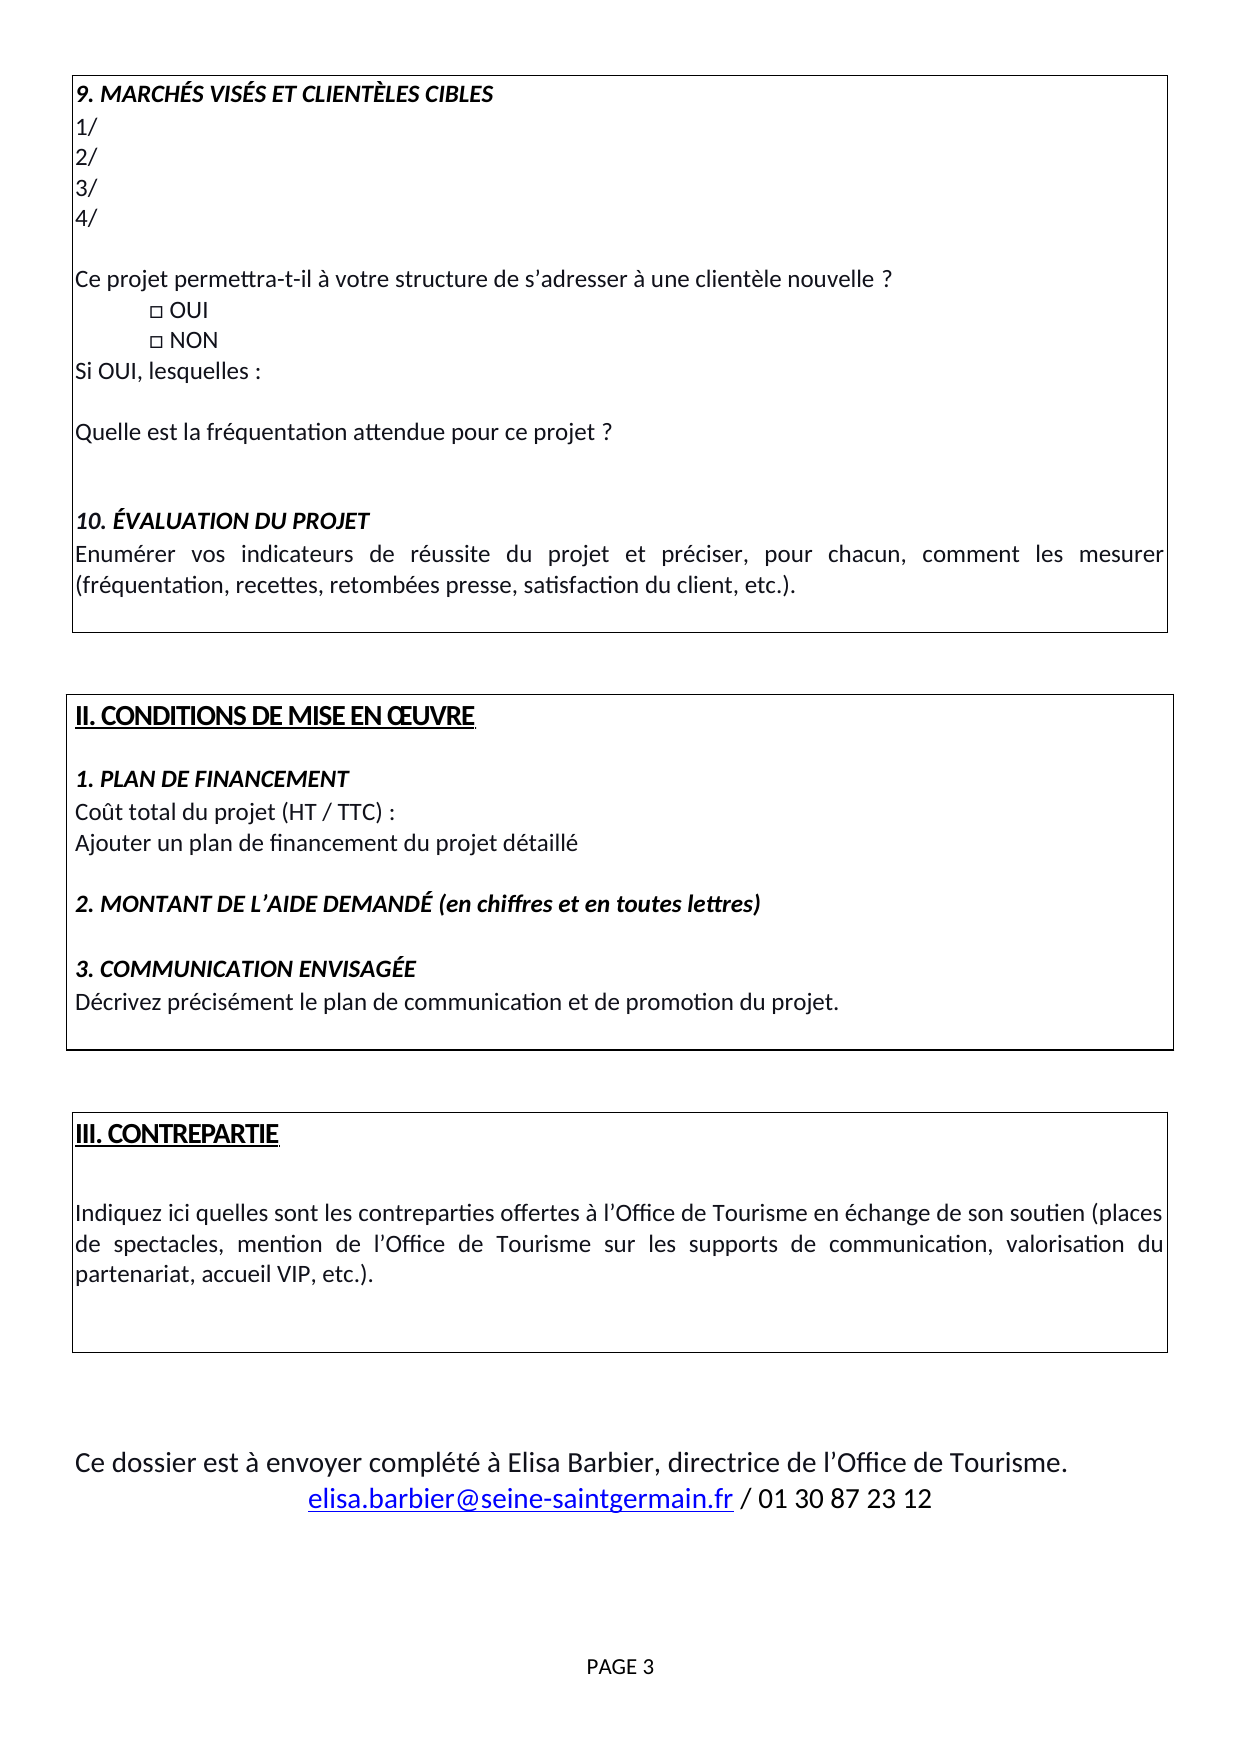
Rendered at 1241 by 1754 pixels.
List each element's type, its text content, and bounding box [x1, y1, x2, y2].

text Indiquez ici quelles sont les contreparties offertes à l’Office de Tourisme en échange de son soutien (places de spectacles, mention de l’Office de Tourisme sur les supports de communication, valorisation du partenariat, accueil VIP, etc.). [73, 1194, 1167, 1289]
text Ajouter un plan de financement du projet détaillé [75, 827, 1165, 857]
title III. CONTREPARTIE [73, 1113, 1167, 1150]
subtitle 10. ÉVALUATION DU PROJET [75, 505, 1165, 535]
text 3/ [75, 172, 1165, 203]
text 2/ [75, 142, 1165, 172]
text Ce projet permettra-t-il à votre structure de s’adresser à une clientèle nouvelle ? [75, 264, 1165, 294]
subtitle 2. MONTANT DE L’AIDE DEMANDÉ (en chiffres et en toutes lettres) [75, 888, 1165, 918]
text Décrivez précisément le plan de communication et de promotion du projet. [67, 983, 1173, 1014]
text 1/ [73, 108, 1167, 142]
text □ OUI [75, 294, 1165, 325]
subtitle 1. PLAN DE FINANCEMENT [75, 763, 1165, 793]
text 4/ [75, 203, 1165, 233]
subtitle 3. COMMUNICATION ENVISAGÉE [67, 950, 1173, 983]
text Coût total du projet (HT / TTC) : [67, 793, 1173, 827]
text Ce dossier est à envoyer complété à Elisa Barbier, directrice de l’Office de Tourisme. [75, 1444, 1165, 1480]
text □ NON [75, 325, 1165, 355]
text Quelle est la fréquentation attendue pour ce projet ? [75, 416, 1165, 447]
title II. CONDITIONS DE MISE EN ŒUVRE [67, 695, 1173, 733]
subtitle 9. MARCHÉS VISÉS ET CLIENTÈLES CIBLES [73, 76, 1167, 108]
text elisa.barbier@seine-saintgermain.fr / 01 30 87 23 12 [75, 1480, 1165, 1516]
text Enumérer vos indicateurs de réussite du projet et préciser, pour chacun, comment les mesurer (fréquentation, recettes, retombées presse, satisfaction du client, etc.). [73, 535, 1167, 596]
text Si OUI, lesquelles : [75, 355, 1165, 386]
